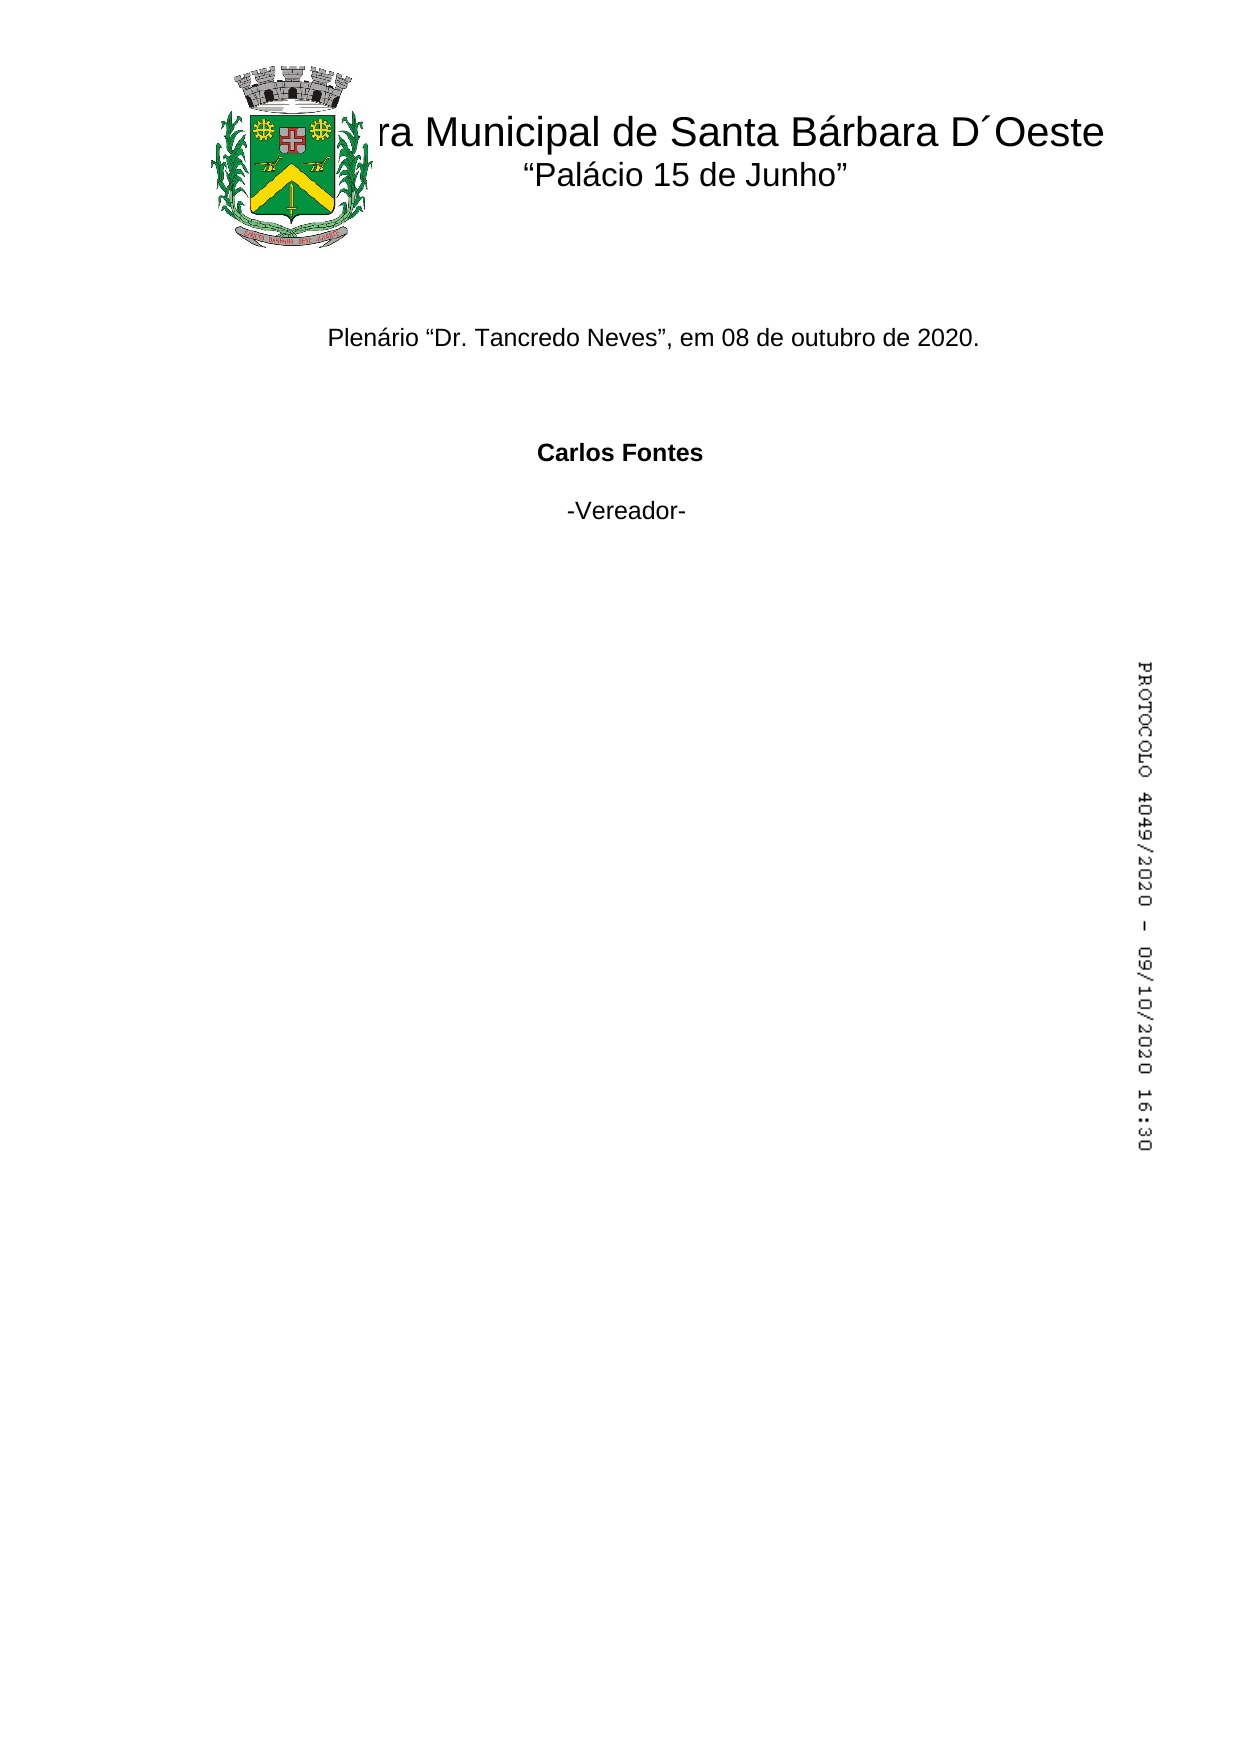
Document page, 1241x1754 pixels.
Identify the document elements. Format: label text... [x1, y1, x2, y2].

text -Vereador- [177, 496, 1063, 524]
text Plenário “Dr. Tancredo Neves”, em 08 de outubro de 2020. [177, 323, 1063, 352]
picture [1112, 658, 1176, 1155]
picture [210, 66, 380, 255]
text Carlos Fontes [177, 438, 1063, 467]
